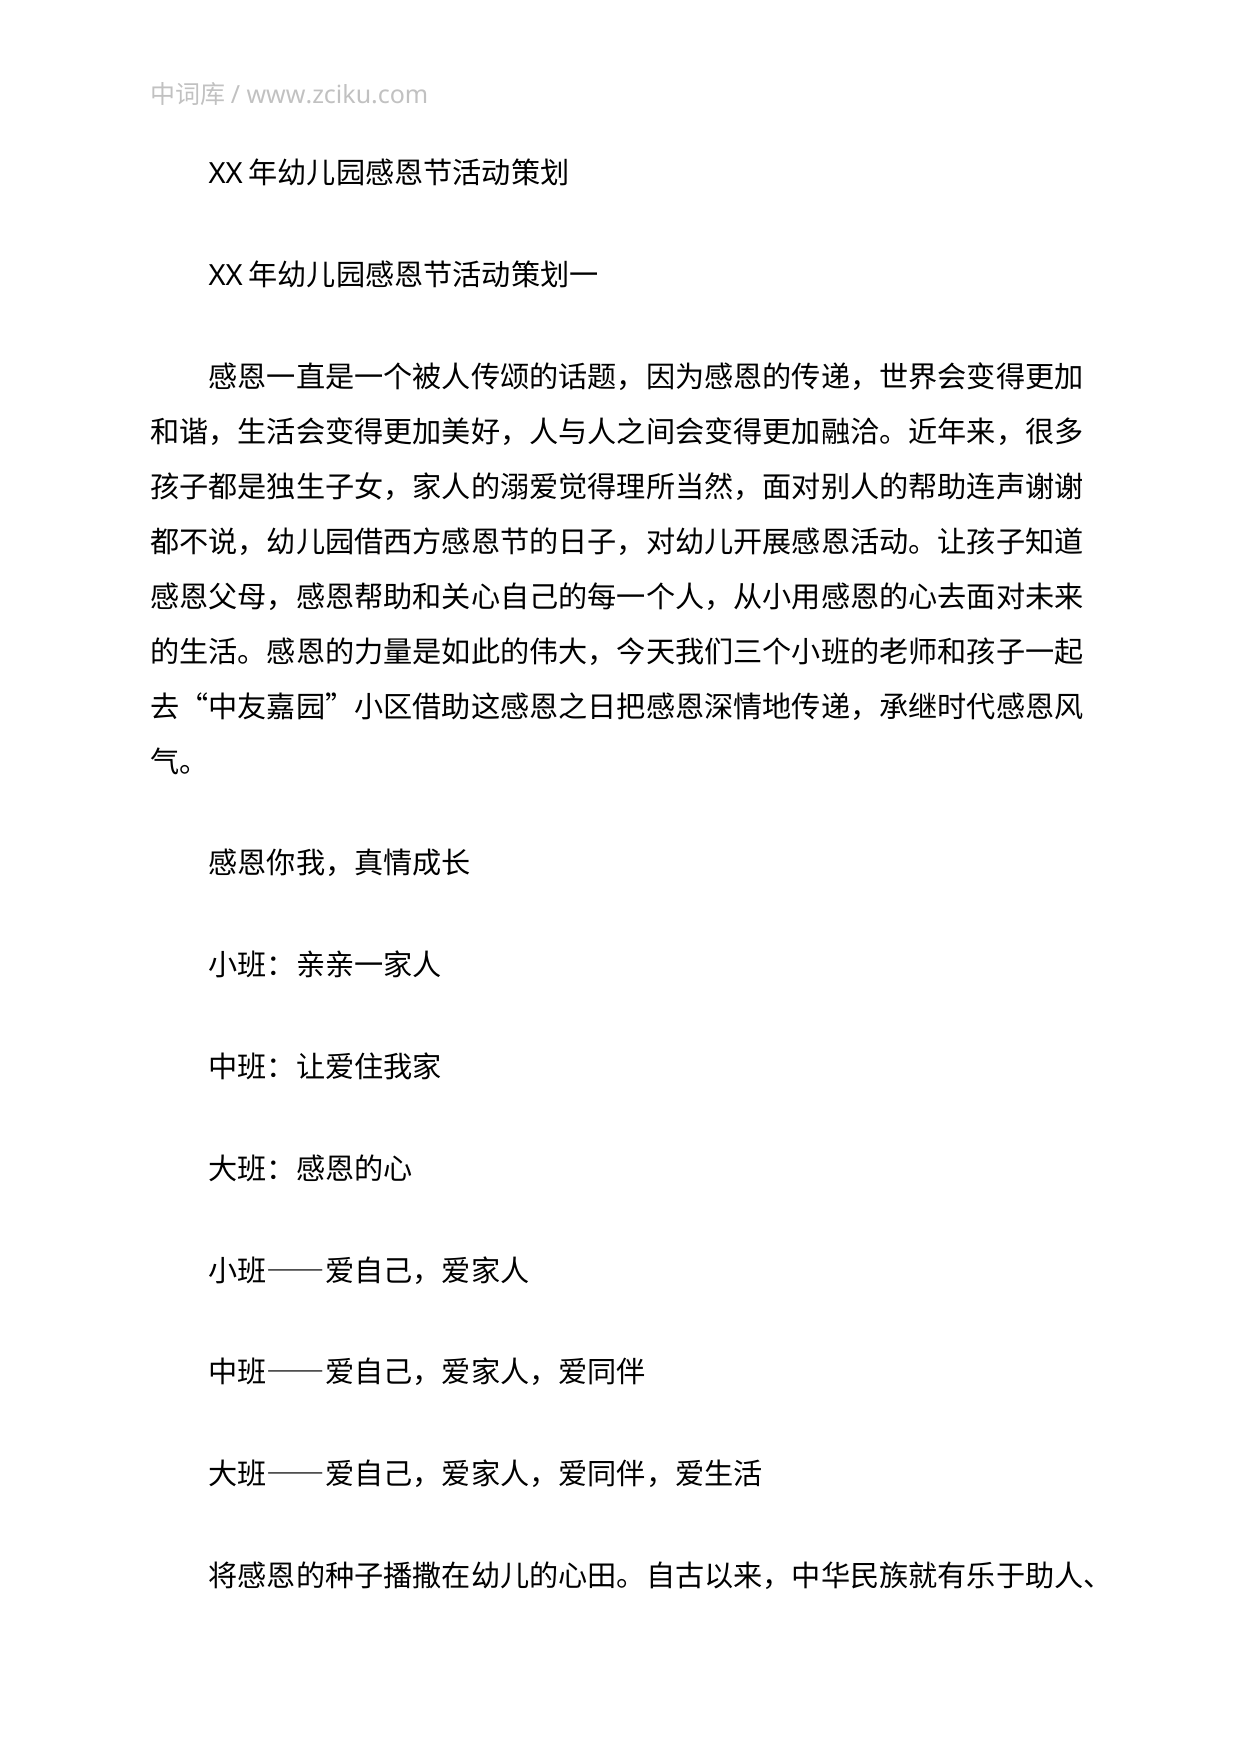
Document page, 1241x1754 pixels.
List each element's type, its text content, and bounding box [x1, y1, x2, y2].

text 大班——爱自己，爱家人，爱同伴，爱生活 [150, 1451, 1090, 1493]
text 中班——爱自己，爱家人，爱同伴 [150, 1349, 1090, 1391]
text 小班——爱自己，爱家人 [150, 1247, 1090, 1289]
text XX年幼儿园感恩节活动策划 [150, 150, 1090, 192]
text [150, 1552, 1090, 1595]
text 小班：亲亲一家人 [150, 942, 1090, 984]
text 中班：让爱住我家 [150, 1043, 1090, 1086]
text XX年幼儿园感恩节活动策划一 [150, 252, 1090, 294]
text 大班：感恩的心 [150, 1145, 1090, 1188]
text 感恩你我，真情成长 [150, 840, 1090, 882]
text 感恩一直是一个被人传颂的话题，因为感恩的传递，世界会变得更加和谐，生活会变得更加美好，人与人之间会变得更加融洽。近年来，很多孩子都是独生子女，家人的溺爱觉得理所当然，面对别人的帮助连声谢谢都不说，幼儿园借西方感恩节的日子，对幼儿开展感恩活动。让孩子知道感恩父母，感恩帮助和关心自己的每一个人，从小用感恩的心去面对未来的生活。感恩的力量是如此的伟大，今天我们三个小班的老师和孩子一起去“中友嘉园”小区借助这感恩之日把感恩深情地传递，承继时代感恩风气。 [150, 354, 1090, 781]
